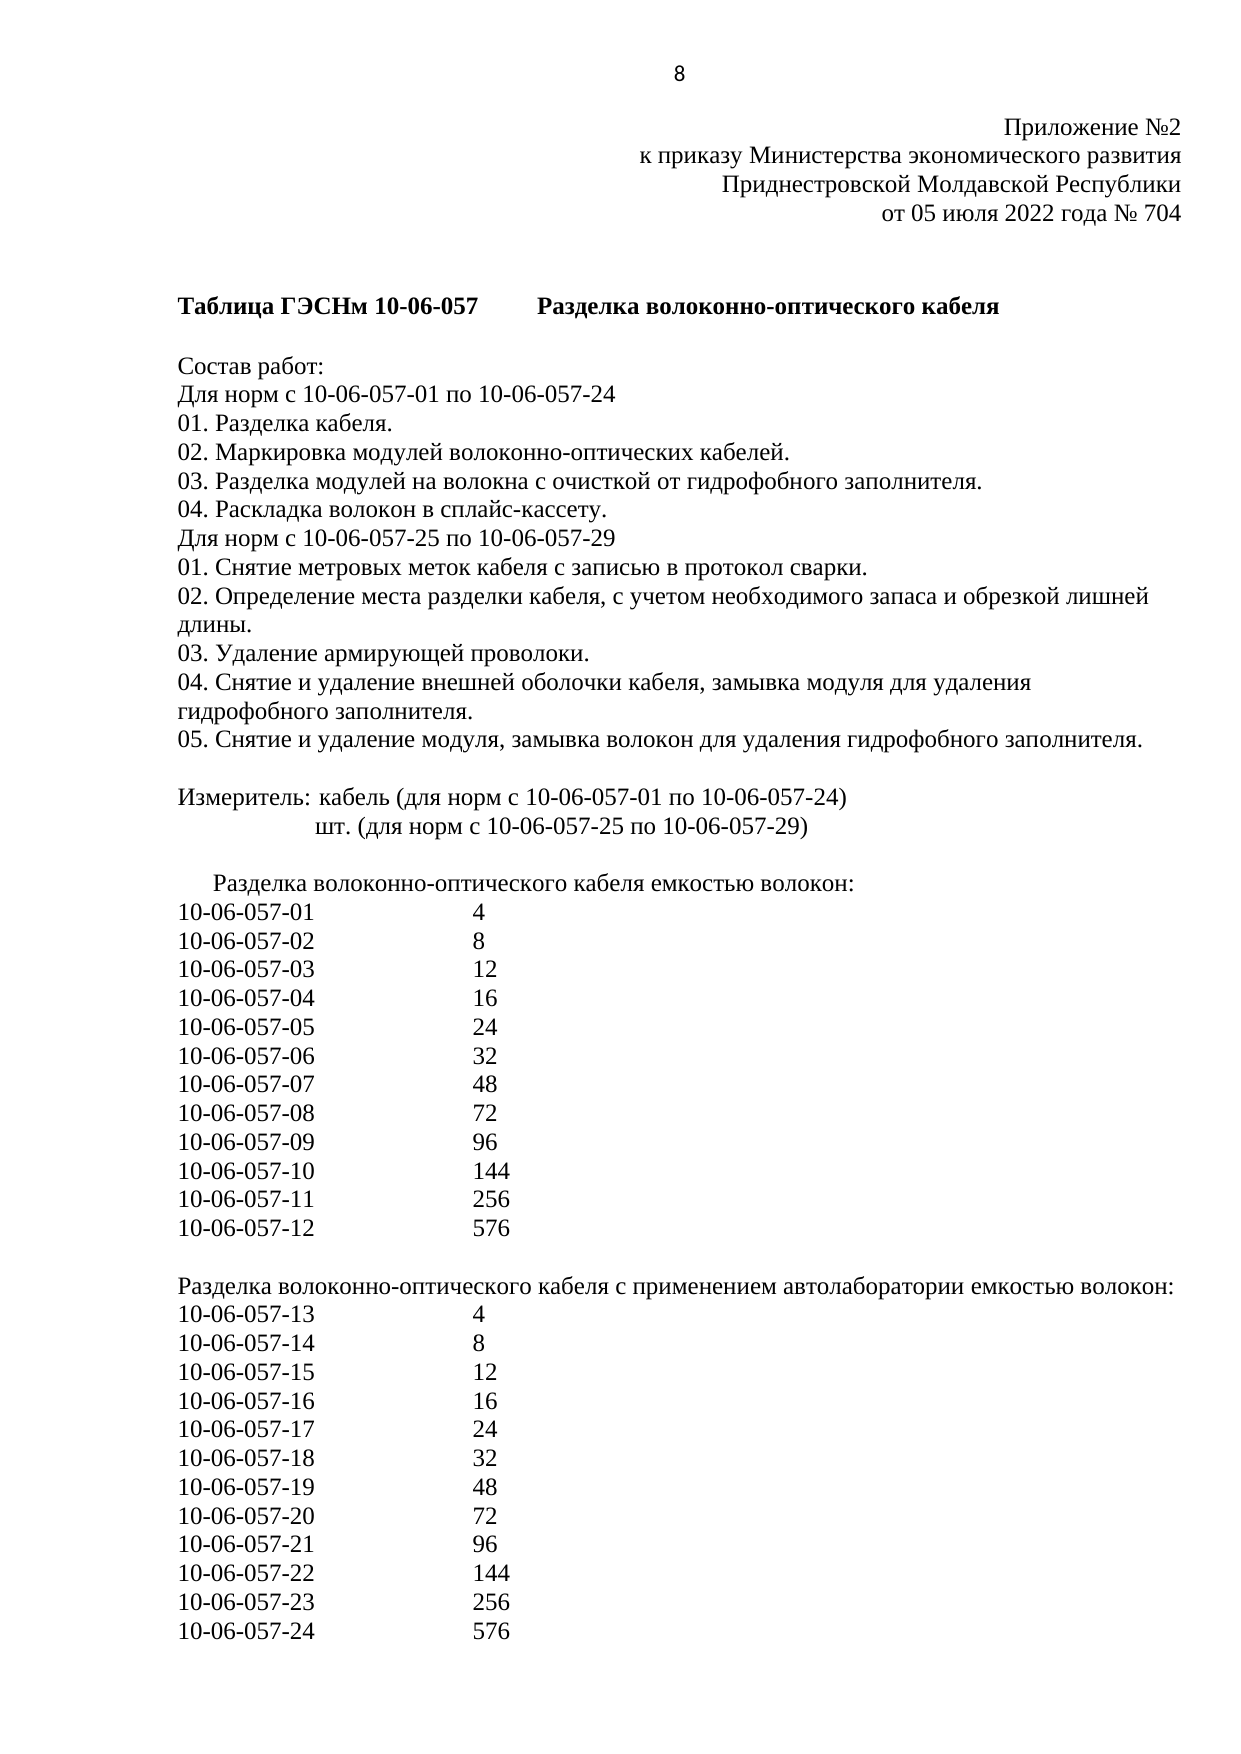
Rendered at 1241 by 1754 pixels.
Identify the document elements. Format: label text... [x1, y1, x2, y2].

text 10-06-057-21 96 [177, 1529, 1181, 1558]
text Приложение №2 [591, 112, 1181, 141]
text 10-06-057-23 256 [177, 1587, 1181, 1616]
text 10-06-057-11 256 [177, 1184, 1181, 1213]
text 10-06-057-03 12 [177, 954, 1181, 983]
text 01. Разделка кабеля. [177, 408, 1181, 437]
text 10-06-057-07 48 [177, 1069, 1181, 1098]
text Для норм с 10-06-057-01 по 10-06-057-24 [177, 379, 1181, 408]
text 10-06-057-13 4 [177, 1299, 1181, 1328]
text 10-06-057-19 48 [177, 1472, 1181, 1501]
text 03. Разделка модулей на волокна с очисткой от гидрофобного заполнителя. [177, 466, 1181, 494]
text 04. Раскладка волокон в сплайс-кассету. [177, 494, 1181, 523]
text 04. Снятие и удаление внешней оболочки кабеля, замывка модуля для удаления гидрофобного заполнителя. [177, 667, 1181, 724]
text 10-06-057-05 24 [177, 1012, 1181, 1041]
text 02. Определение места разделки кабеля, с учетом необходимого запаса и обрезкой лишней длины. [177, 581, 1181, 638]
text 10-06-057-17 24 [177, 1414, 1181, 1443]
text Измеритель: кабель (для норм с 10-06-057-01 по 10-06-057-24) [177, 782, 1181, 811]
text 05. Снятие и удаление модуля, замывка волокон для удаления гидрофобного заполнителя. [177, 724, 1181, 753]
text 10-06-057-08 72 [177, 1098, 1181, 1127]
text Разделка волоконно-оптического кабеля емкостью волокон: [177, 868, 1181, 897]
text Разделка волоконно-оптического кабеля с применением автолаборатории емкостью волокон: [177, 1271, 1181, 1299]
text 10-06-057-12 576 [177, 1213, 1181, 1242]
text шт. (для норм с 10-06-057-25 по 10-06-057-29) [177, 811, 1181, 839]
text 10-06-057-14 8 [177, 1328, 1181, 1357]
text 10-06-057-22 144 [177, 1558, 1181, 1587]
text 10-06-057-20 72 [177, 1501, 1181, 1529]
text 02. Маркировка модулей волоконно-оптических кабелей. [177, 437, 1181, 466]
text 10-06-057-16 16 [177, 1386, 1181, 1414]
text 10-06-057-24 576 [177, 1616, 1181, 1644]
text 10-06-057-02 8 [177, 926, 1181, 954]
text 10-06-057-04 16 [177, 983, 1181, 1012]
text Состав работ: [177, 351, 1181, 379]
text Приднестровской Молдавской Республики [591, 169, 1181, 198]
text 10-06-057-01 4 [177, 897, 1181, 926]
text 10-06-057-09 96 [177, 1127, 1181, 1156]
text к приказу Министерства экономического развития [591, 141, 1181, 169]
text 10-06-057-18 32 [177, 1443, 1181, 1472]
text 01. Снятие метровых меток кабеля с записью в протокол сварки. [177, 552, 1181, 581]
text 03. Удаление армирующей проволоки. [177, 638, 1181, 667]
text Для норм с 10-06-057-25 по 10-06-057-29 [177, 523, 1181, 552]
text 10-06-057-06 32 [177, 1041, 1181, 1069]
text от 05 июля 2022 года № 704 [177, 198, 1181, 227]
text 10-06-057-15 12 [177, 1357, 1181, 1386]
table_header Разделка волоконно-оптического кабеля [537, 291, 1143, 351]
table_header Таблица ГЭСНм 10-06-057 [177, 291, 537, 351]
text 10-06-057-10 144 [177, 1156, 1181, 1184]
